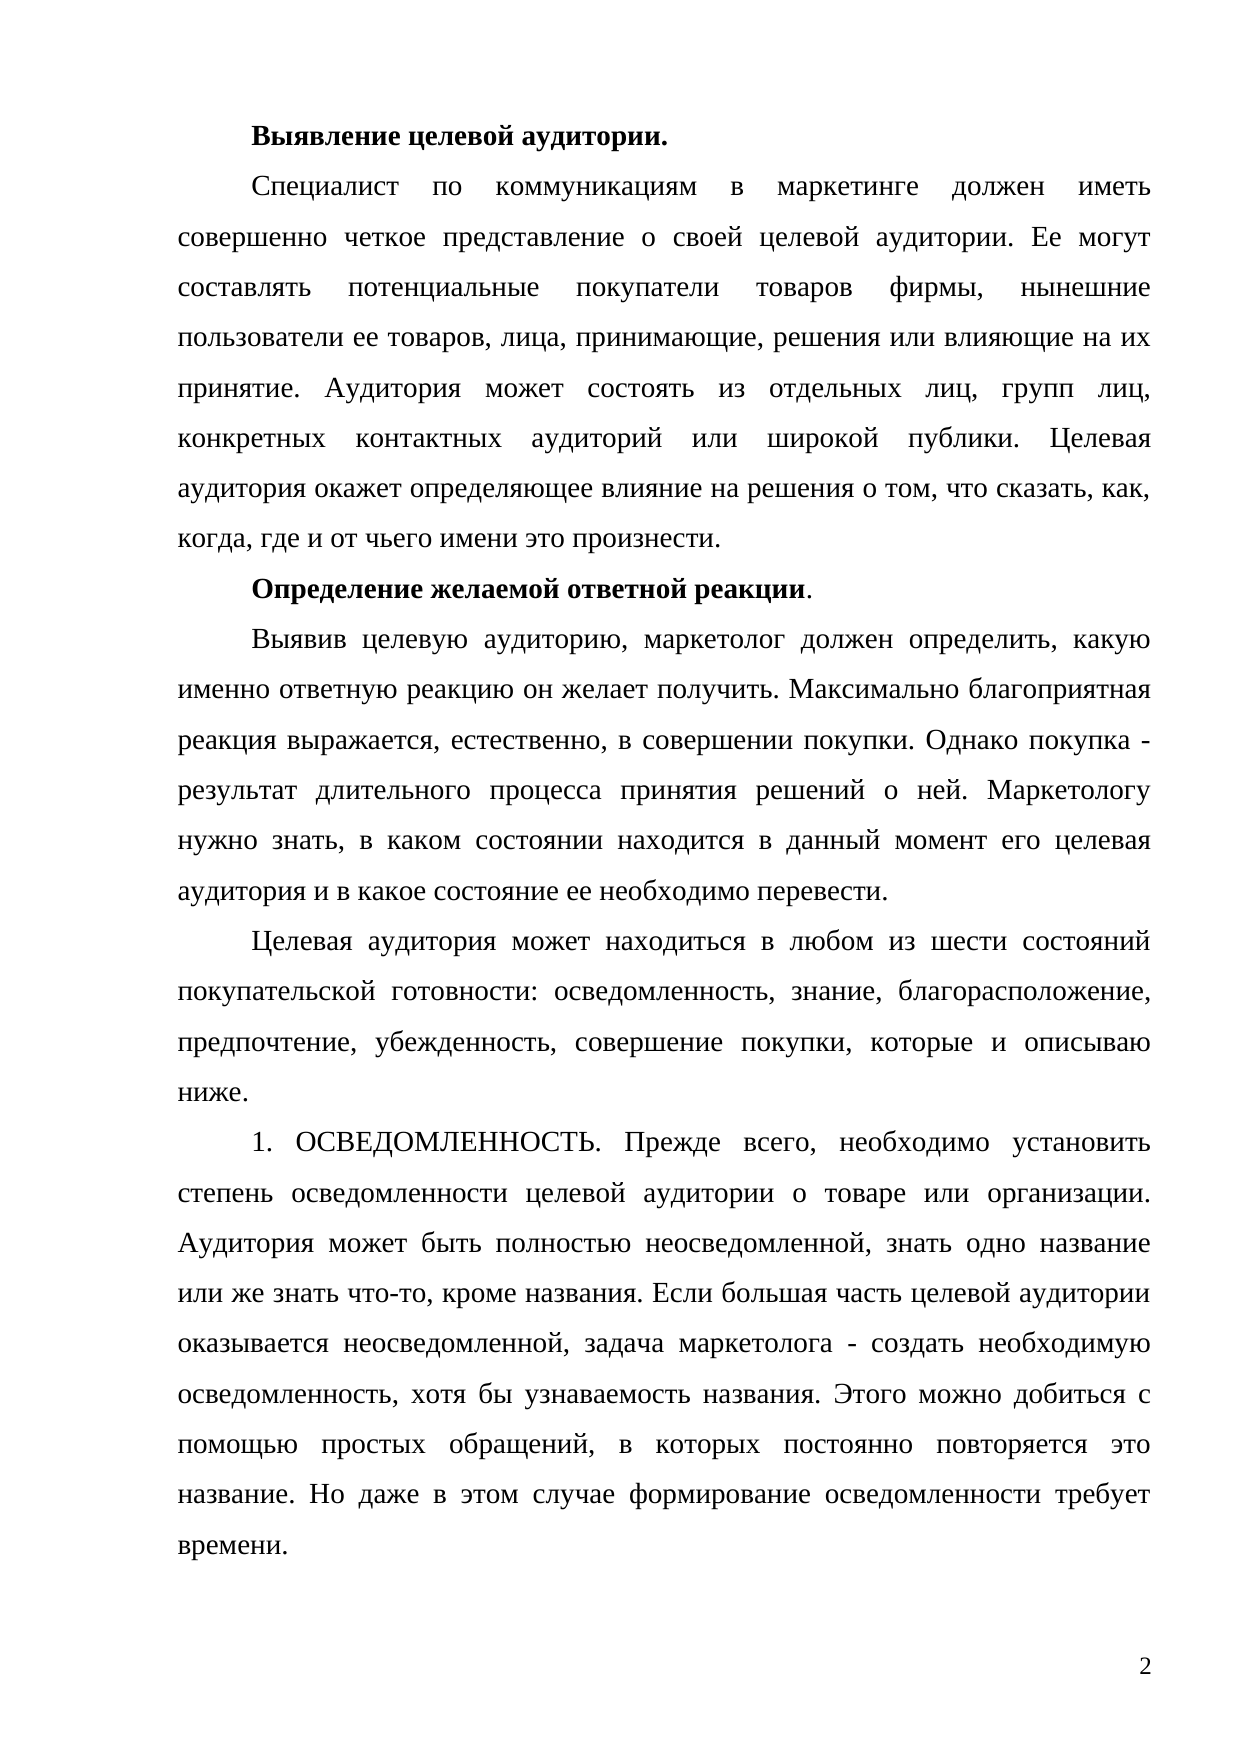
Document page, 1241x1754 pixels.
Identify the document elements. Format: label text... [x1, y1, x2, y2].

text Выявление целевой аудитории. [177, 118, 1152, 152]
text Специалист по коммуникациям в маркетинге должен иметь совершенно четкое представление о своей целевой аудитории. Ее могут составлять потенциальные покупатели товаров фирмы, нынешние пользователи ее товаров, лица, принимающие, решения или влияющие на их принятие. Аудитория может состоять из отдельных лиц, групп лиц, конкретных контактных аудиторий или широкой публики. Целевая аудитория окажет определяющее влияние на решения о том, что сказать, как, когда, где и от чьего имени это произнести. [177, 168, 1152, 554]
text Выявив целевую аудиторию, маркетолог должен определить, какую именно ответную реакцию он желает получить. Максимально благоприятная реакция выражается, естественно, в совершении покупки. Однако покупка - результат длительного процесса принятия решений о ней. Маркетологу нужно знать, в каком состоянии находится в данный момент его целевая аудитория и в какое состояние ее необходимо перевести. [177, 621, 1152, 906]
text 1. ОСВЕДОМЛЕННОСТЬ. Прежде всего, необходимо установить степень осведомленности целевой аудитории о товаре или организации. Аудитория может быть полностью неосведомленной, знать одно название или же знать что-то, кроме названия. Если большая часть целевой аудитории оказывается неосведомленной, задача маркетолога - создать необходимую осведомленность, хотя бы узнаваемость названия. Этого можно добиться с помощью простых обращений, в которых постоянно повторяется это название. Но даже в этом случае формирование осведомленности требует времени. [177, 1124, 1152, 1560]
text Целевая аудитория может находиться в любом из шести состояний покупательской готовности: осведомленность, знание, благорасположение, предпочтение, убежденность, совершение покупки, которые и описываю ниже. [177, 923, 1152, 1108]
text Определение желаемой ответной реакции. [177, 571, 1152, 604]
